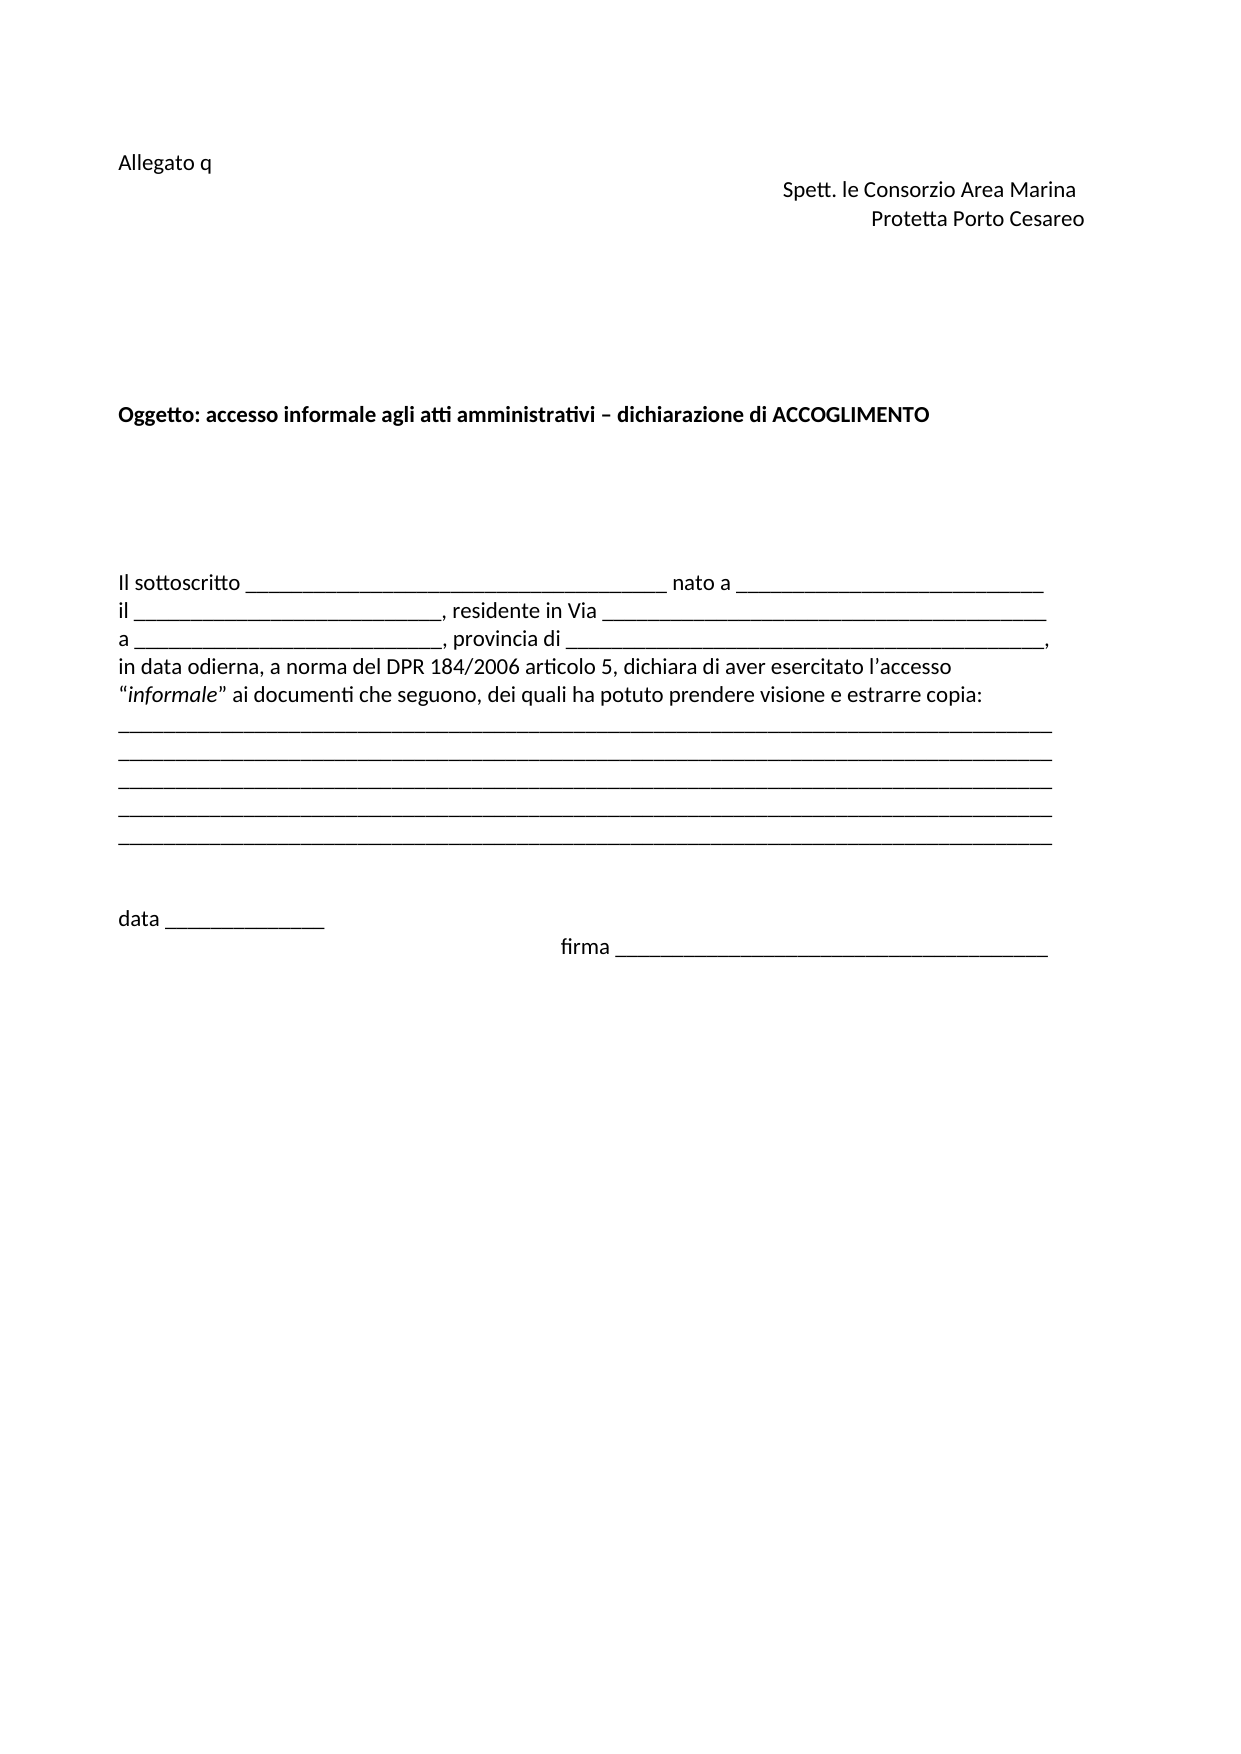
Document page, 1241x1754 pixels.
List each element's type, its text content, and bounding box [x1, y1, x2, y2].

text Allegato q [118, 148, 1122, 176]
text data ______________ [118, 904, 1122, 932]
text __________________________________________________________________________________ [118, 792, 1122, 820]
text __________________________________________________________________________________ [118, 736, 1122, 764]
text a ___________________________, provincia di __________________________________________, [118, 624, 1122, 652]
text il ___________________________, residente in Via _______________________________________ [118, 596, 1122, 624]
text Spett. le Consorzio Area Marina Protetta Porto Cesareo [783, 176, 1122, 232]
text __________________________________________________________________________________ [118, 764, 1122, 792]
text in data odierna, a norma del DPR 184/2006 articolo 5, dichiara di aver esercitato l’accesso [118, 652, 1122, 680]
text firma ______________________________________ [561, 932, 1122, 960]
text Oggetto: accesso informale agli atti amministrativi – dichiarazione di ACCOGLIMENTO [118, 400, 1122, 428]
text __________________________________________________________________________________ [118, 708, 1122, 736]
text “informale” ai documenti che seguono, dei quali ha potuto prendere visione e estrarre copia: [118, 680, 1122, 708]
text Il sottoscritto _____________________________________ nato a ___________________________ [118, 568, 1122, 596]
text __________________________________________________________________________________ [118, 820, 1122, 848]
